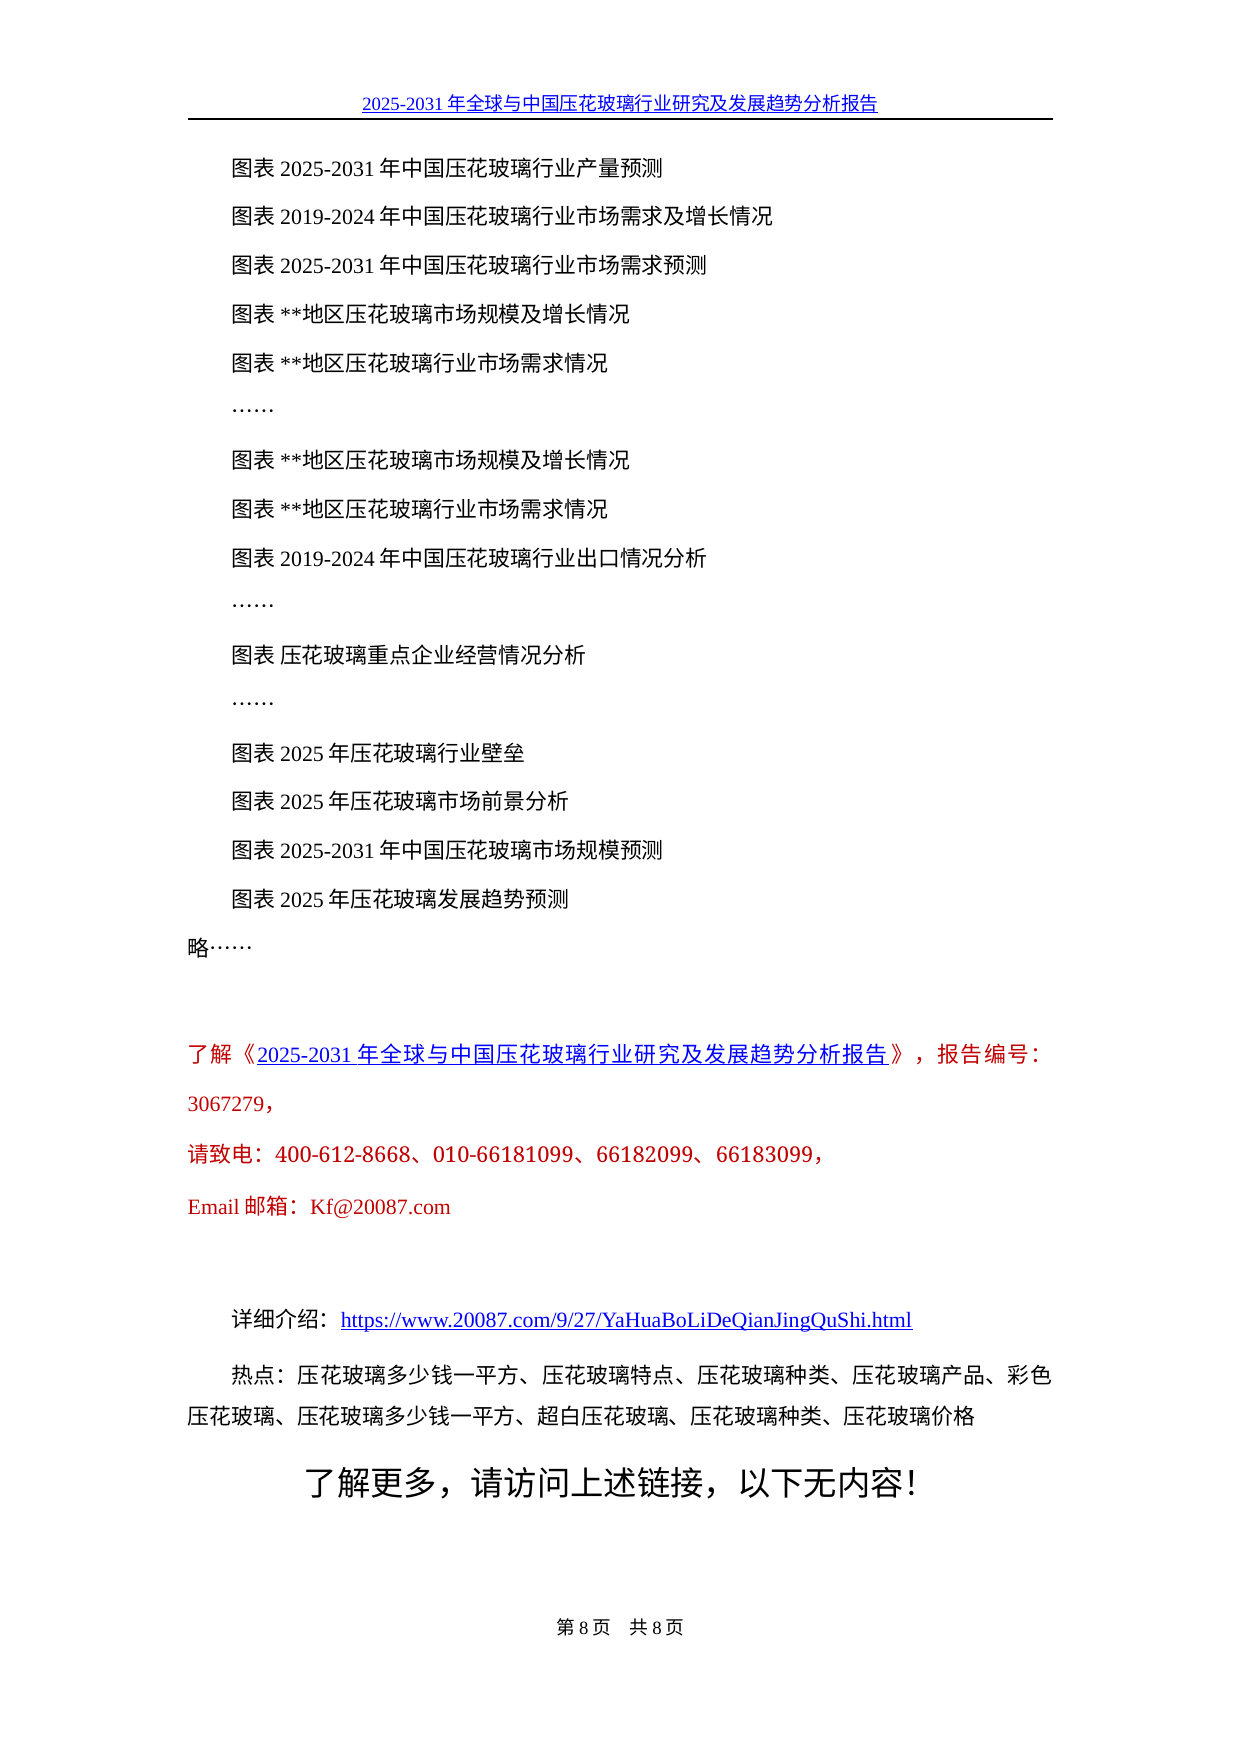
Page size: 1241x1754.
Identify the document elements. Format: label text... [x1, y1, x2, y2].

text 请致电：400-612-8668、010-66181099、66182099、66183099， [187, 1137, 1053, 1169]
text 了解《2025-2031年全球与中国压花玻璃行业研究及发展趋势分析报告》，报告编号：3067279， [187, 1037, 1053, 1118]
text 热点：压花玻璃多少钱一平方、压花玻璃特点、压花玻璃种类、压花玻璃产品、彩色压花玻璃、压花玻璃多少钱一平方、超白压花玻璃、压花玻璃种类、压花玻璃价格 [187, 1358, 1053, 1431]
title 了解更多，请访问上述链接，以下无内容！ [187, 1449, 1053, 1514]
text Email邮箱：Kf@20087.com [187, 1188, 1053, 1221]
text 详细介绍：https://www.20087.com/9/27/YaHuaBoLiDeQianJingQuShi.html [187, 1301, 1053, 1334]
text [187, 150, 1053, 963]
